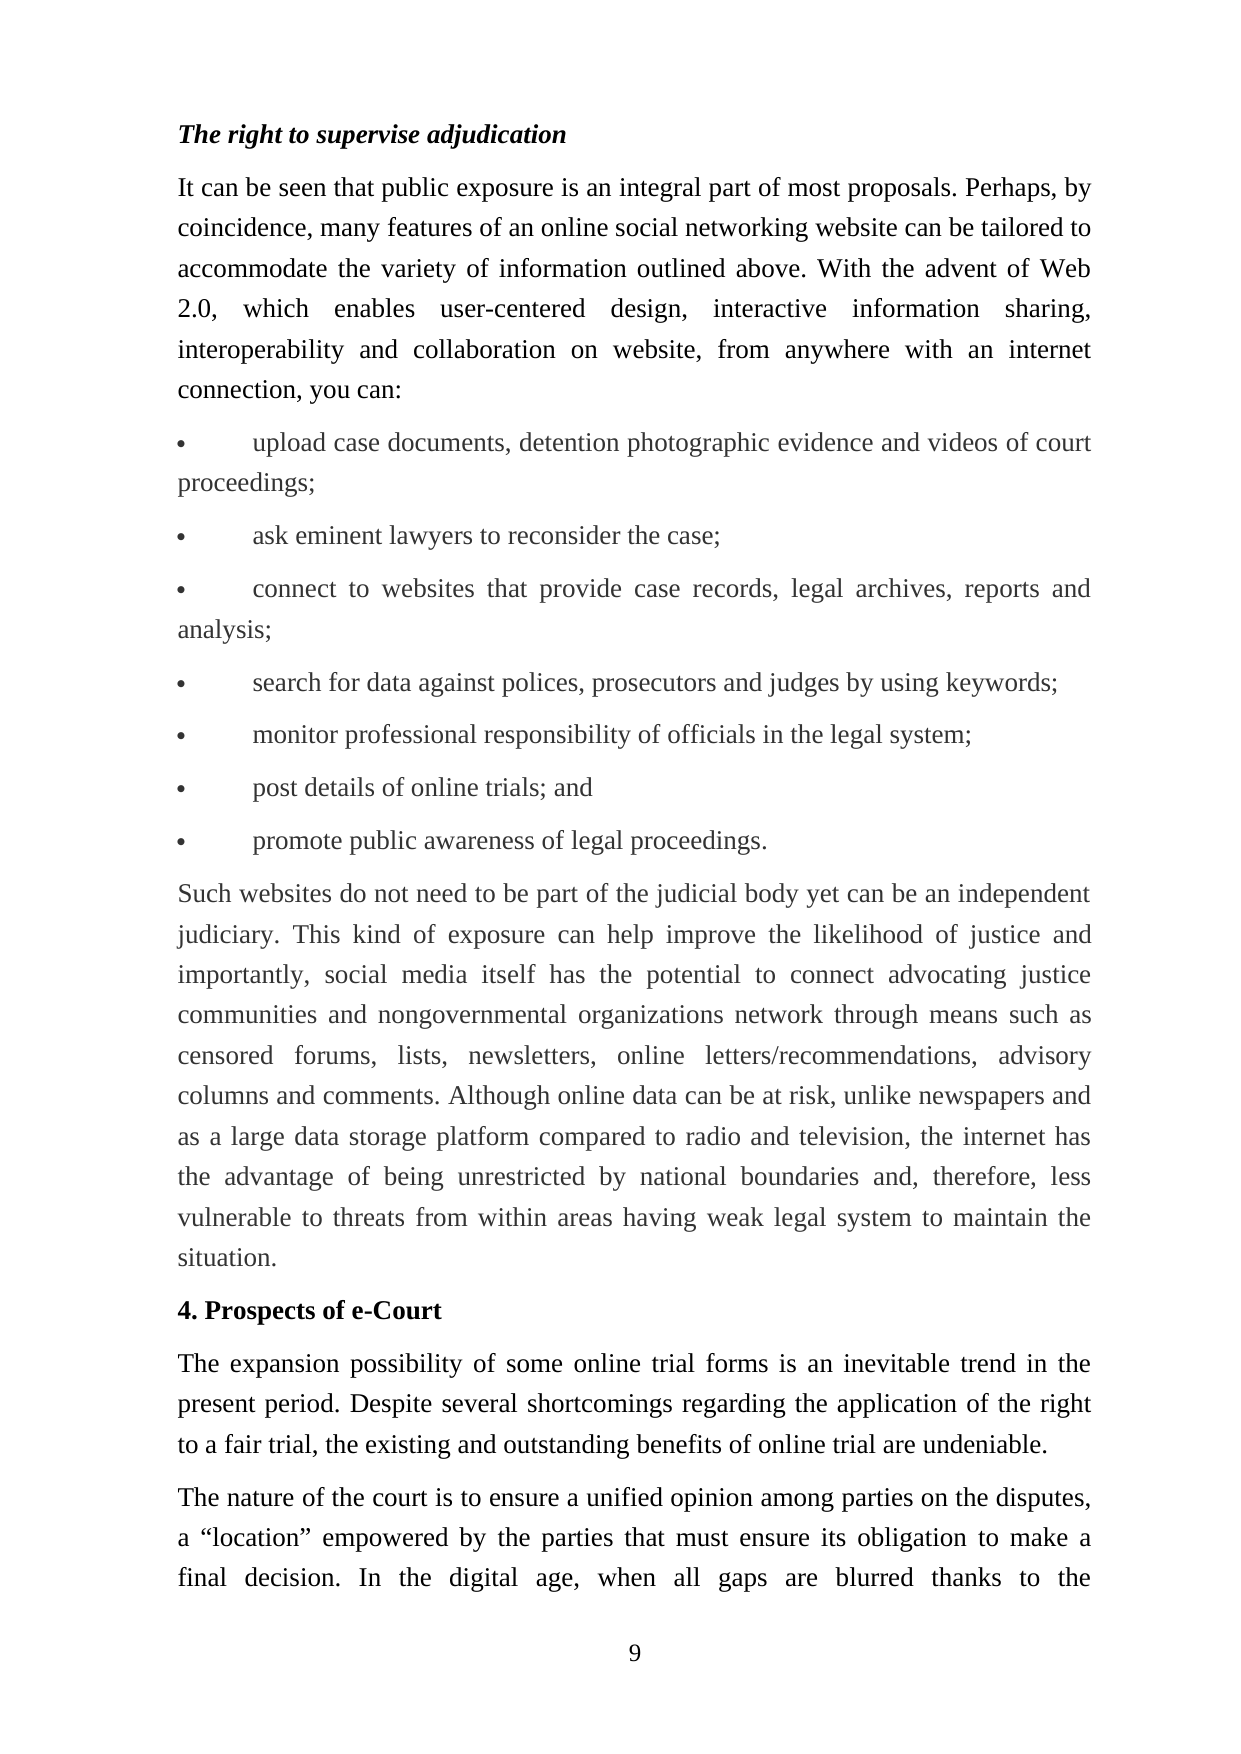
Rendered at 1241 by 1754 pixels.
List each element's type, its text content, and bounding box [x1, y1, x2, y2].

list ask eminent lawyers to reconsider the case; [177, 519, 1092, 551]
text The expansion possibility of some online trial forms is an inevitable trend in the present period. Despite several shortcomings regarding the application of the right to a fair trial, the existing and outstanding benefits of online trial are undeniable. [177, 1347, 1092, 1459]
list post details of online trials; and [177, 771, 1092, 803]
list connect to websites that provide case records, legal archives, reports and analysis; [177, 572, 1092, 644]
list upload case documents, detention photographic evidence and videos of court proceedings; [177, 426, 1092, 498]
subtitle The right to supervise adjudication [177, 118, 1092, 149]
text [177, 1481, 1092, 1593]
text It can be seen that public exposure is an integral part of most proposals. Perhaps, by coincidence, many features of an online social networking website can be tailored to accommodate the variety of information outlined above. With the advent of Web 2.0, which enables user-centered design, interactive information sharing, interoperability and collaboration on website, from anywhere with an internet connection, you can: [177, 171, 1092, 404]
text Such websites do not need to be part of the judicial body yet can be an independent judiciary. This kind of exposure can help improve the likelihood of justice and importantly, social media itself has the potential to connect advocating justice communities and nongovernmental organizations network through means such as censored forums, lists, newsletters, online letters/recommendations, advisory columns and comments. Although online data can be at risk, unlike newspapers and as a large data storage platform compared to radio and television, the internet has the advantage of being unrestricted by national boundaries and, therefore, less vulnerable to threats from within areas having weak legal system to maintain the situation. [177, 877, 1092, 1272]
list monitor professional responsibility of officials in the legal system; [177, 718, 1092, 750]
list search for data against polices, prosecutors and judges by using keywords; [177, 666, 1092, 697]
list promote public awareness of legal proceedings. [177, 824, 1092, 856]
subtitle 4. Prospects of e-Court [177, 1294, 1092, 1325]
